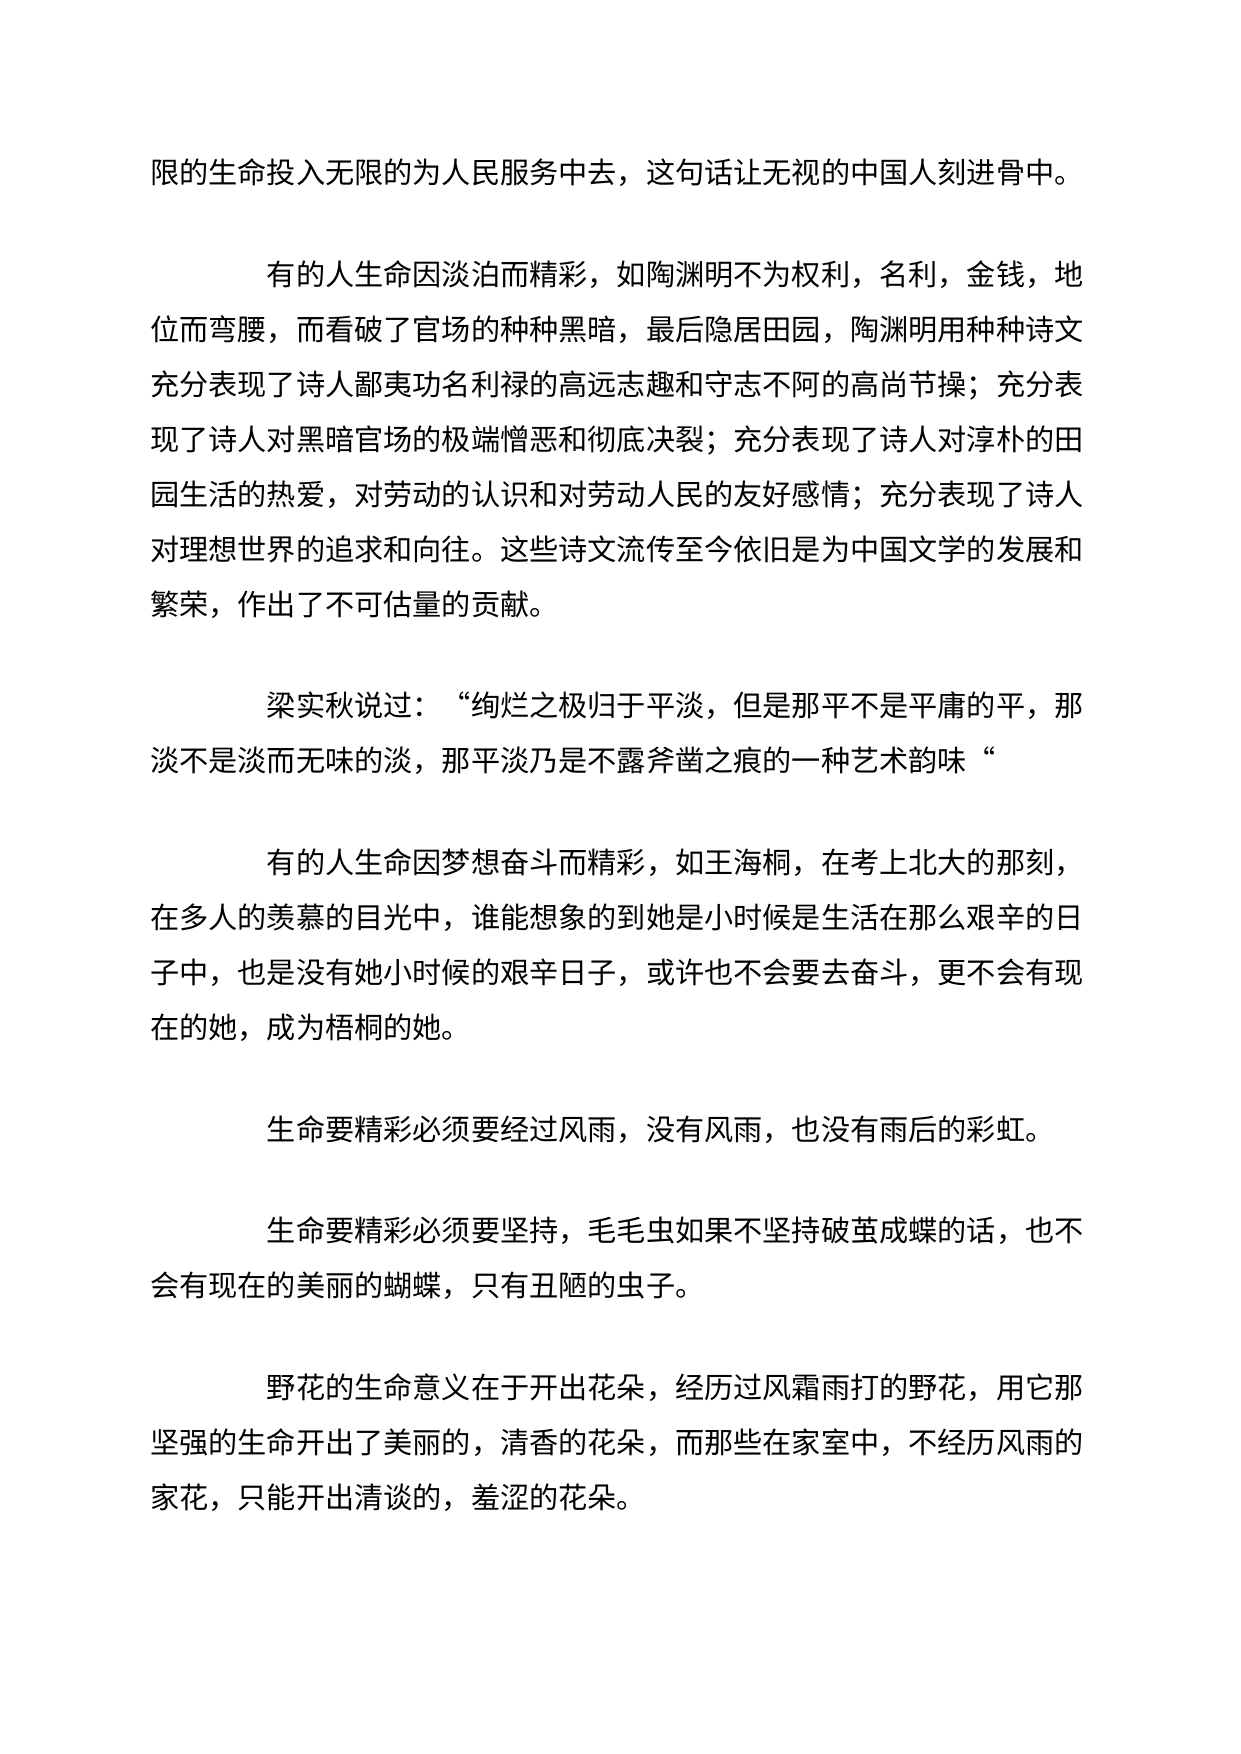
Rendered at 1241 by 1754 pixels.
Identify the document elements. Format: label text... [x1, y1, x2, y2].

text 生命要精彩必须要坚持，毛毛虫如果不坚持破茧成蝶的话，也不会有现在的美丽的蝴蝶，只有丑陋的虫子。 [150, 1208, 1090, 1305]
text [150, 150, 1090, 192]
text 野花的生命意义在于开出花朵，经历过风霜雨打的野花，用它那坚强的生命开出了美丽的，清香的花朵，而那些在家室中，不经历风雨的家花，只能开出清谈的，羞涩的花朵。 [150, 1364, 1090, 1517]
text 生命要精彩必须要经过风雨，没有风雨，也没有雨后的彩虹。 [150, 1106, 1090, 1148]
text 有的人生命因梦想奋斗而精彩，如王海桐，在考上北大的那刻，在多人的羡慕的目光中，谁能想象的到她是小时候是生活在那么艰辛的日子中，也是没有她小时候的艰辛日子，或许也不会要去奋斗，更不会有现在的她，成为梧桐的她。 [150, 839, 1090, 1047]
text 有的人生命因淡泊而精彩，如陶渊明不为权利，名利，金钱，地位而弯腰，而看破了官场的种种黑暗，最后隐居田园，陶渊明用种种诗文充分表现了诗人鄙夷功名利禄的高远志趣和守志不阿的高尚节操；充分表现了诗人对黑暗官场的极端憎恶和彻底决裂；充分表现了诗人对淳朴的田园生活的热爱，对劳动的认识和对劳动人民的友好感情；充分表现了诗人对理想世界的追求和向往。这些诗文流传至今依旧是为中国文学的发展和繁荣，作出了不可估量的贡献。 [150, 252, 1090, 623]
text 梁实秋说过：“绚烂之极归于平淡，但是那平不是平庸的平，那淡不是淡而无味的淡，那平淡乃是不露斧凿之痕的一种艺术韵味“ [150, 683, 1090, 780]
